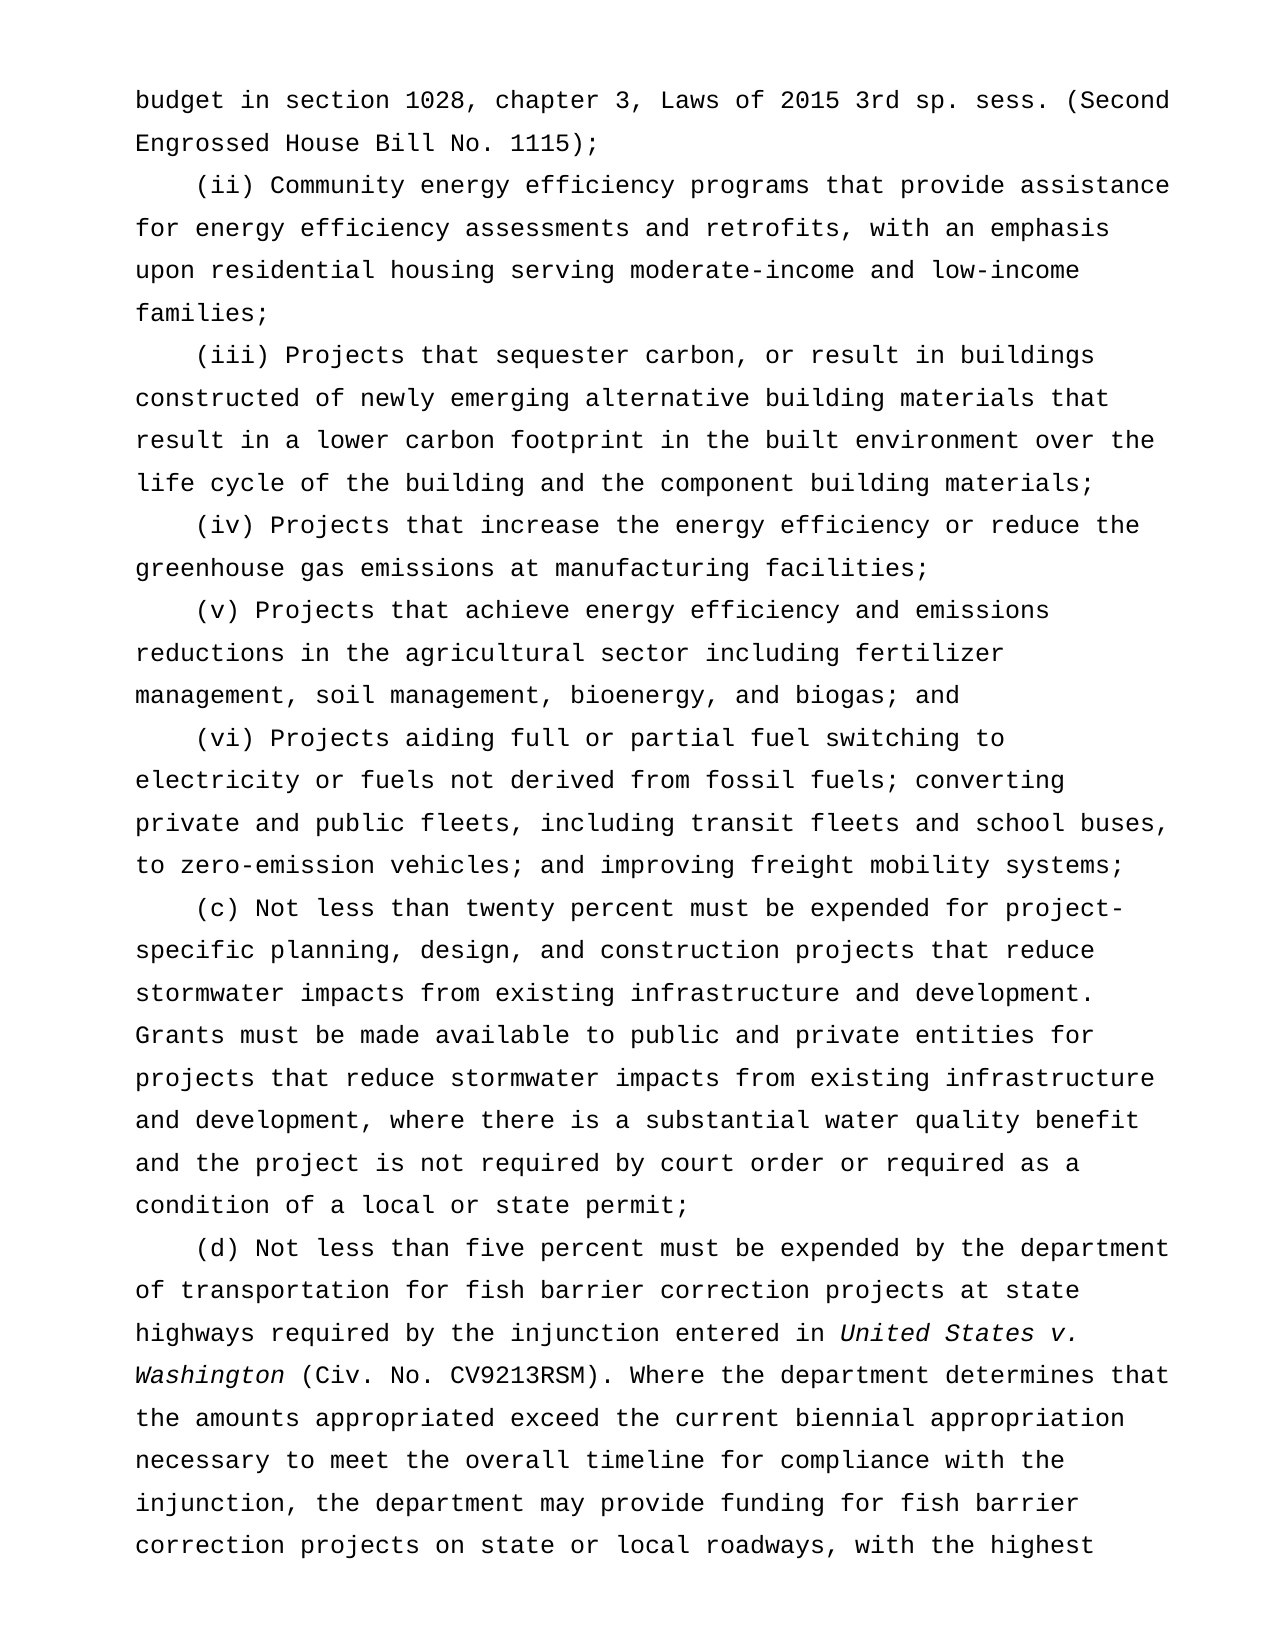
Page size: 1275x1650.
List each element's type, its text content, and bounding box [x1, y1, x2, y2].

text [135, 75, 1170, 160]
text (vi) Projects aiding full or partial fuel switching to electricity or fuels not derived from fossil fuels; converting private and public fleets, including transit fleets and school buses, to zero-emission vehicles; and improving freight mobility systems; [135, 712, 1170, 882]
text (iv) Projects that increase the energy efficiency or reduce the greenhouse gas emissions at manufacturing facilities; [135, 500, 1170, 585]
text (v) Projects that achieve energy efficiency and emissions reductions in the agricultural sector including fertilizer management, soil management, bioenergy, and biogas; and [135, 585, 1170, 712]
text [135, 1222, 1170, 1562]
text (ii) Community energy efficiency programs that provide assistance for energy efficiency assessments and retrofits, with an emphasis upon residential housing serving moderate-income and low-income families; [135, 160, 1170, 330]
text (iii) Projects that sequester carbon, or result in buildings constructed of newly emerging alternative building materials that result in a lower carbon footprint in the built environment over the life cycle of the building and the component building materials; [135, 330, 1170, 500]
text (c) Not less than twenty percent must be expended for project-specific planning, design, and construction projects that reduce stormwater impacts from existing infrastructure and development. Grants must be made available to public and private entities for projects that reduce stormwater impacts from existing infrastructure and development, where there is a substantial water quality benefit and the project is not required by court order or required as a condition of a local or state permit; [135, 882, 1170, 1222]
